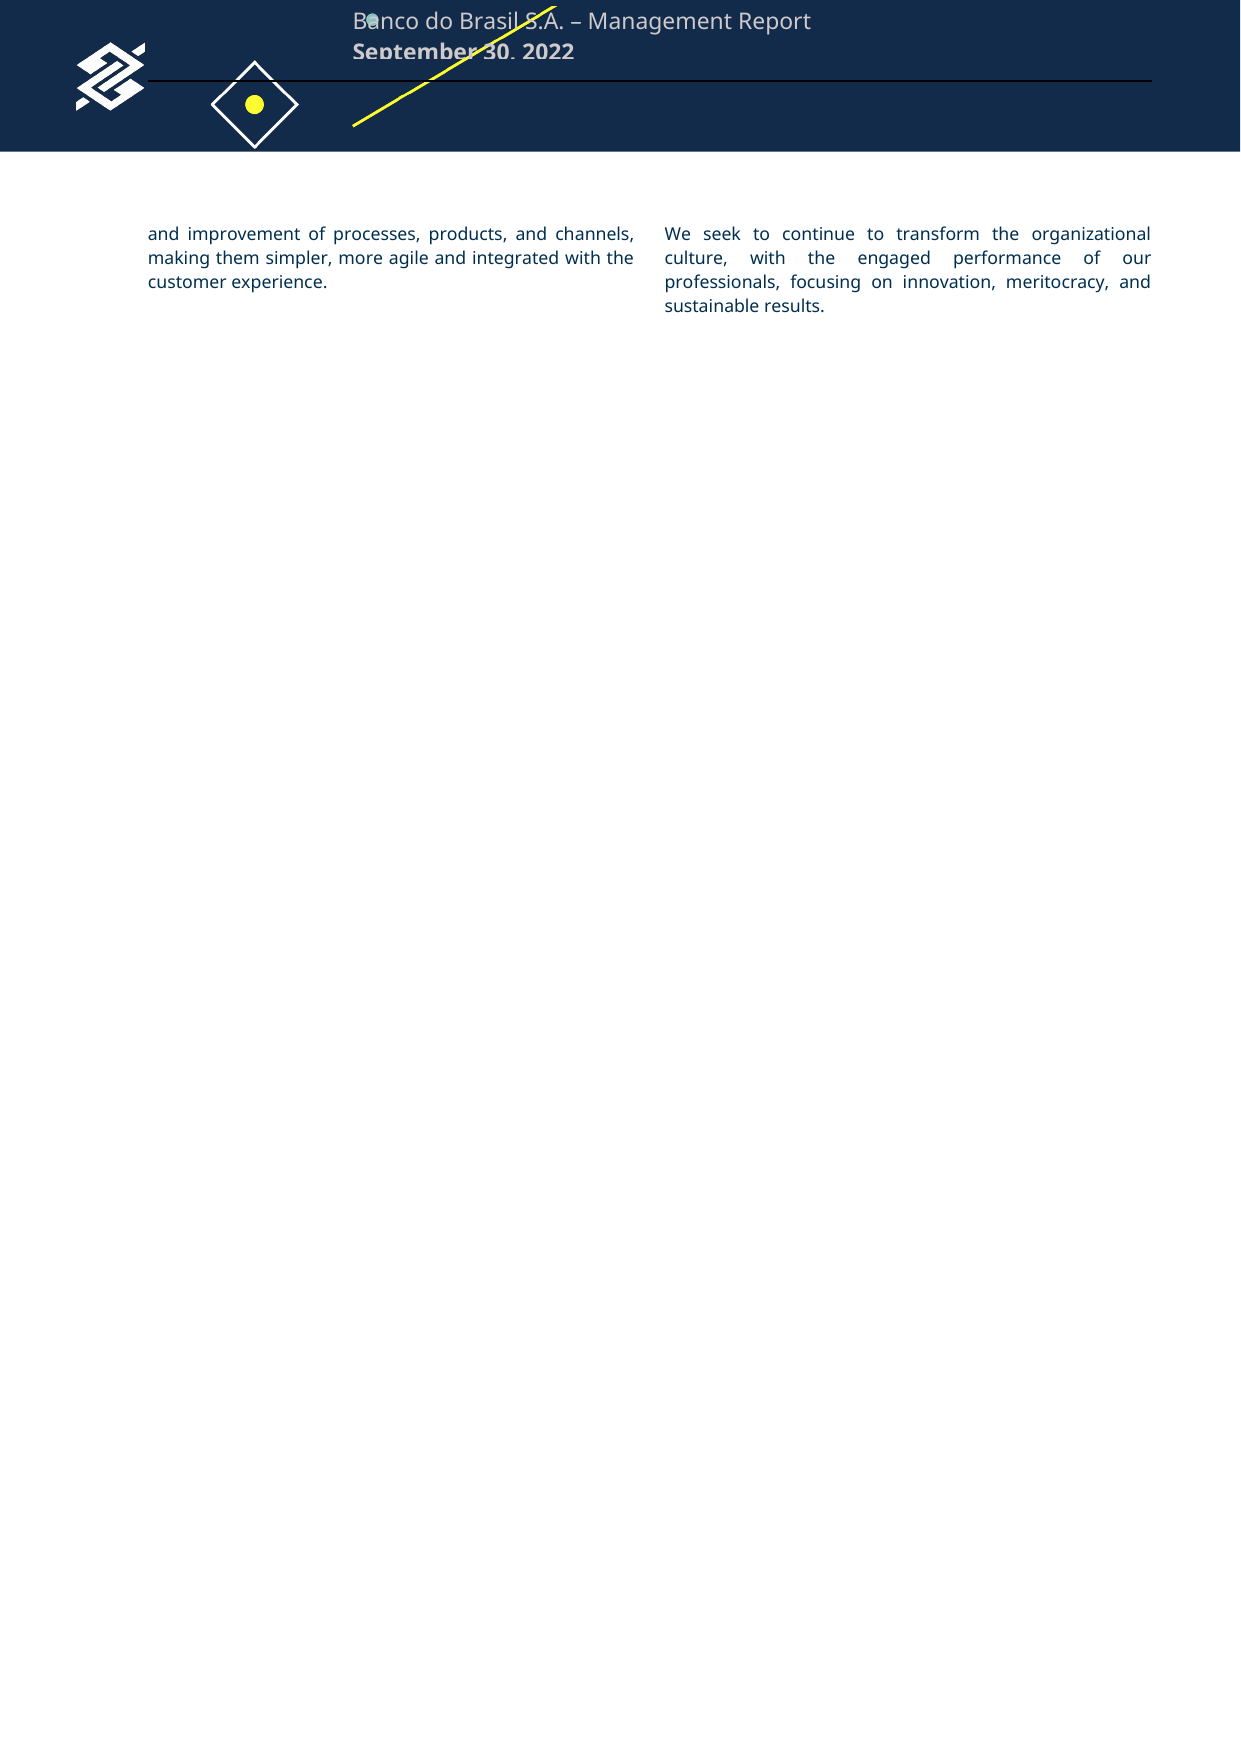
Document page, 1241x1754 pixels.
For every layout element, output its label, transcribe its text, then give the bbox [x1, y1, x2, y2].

picture [210, 82, 588, 149]
text We accelerate digital transformation and innovation, evolving in the development of analytical intelligence, as well as maintaining the focus on operational efficiency and improvement of processes, products, and channels, making them simpler, more agile and integrated with the customer experience. [148, 221, 635, 294]
text We seek to continue to transform the organizational culture, with the engaged performance of our professionals, focusing on innovation, meritocracy, and sustainable results. [664, 221, 1152, 318]
picture [210, 6, 588, 80]
picture [76, 42, 145, 111]
